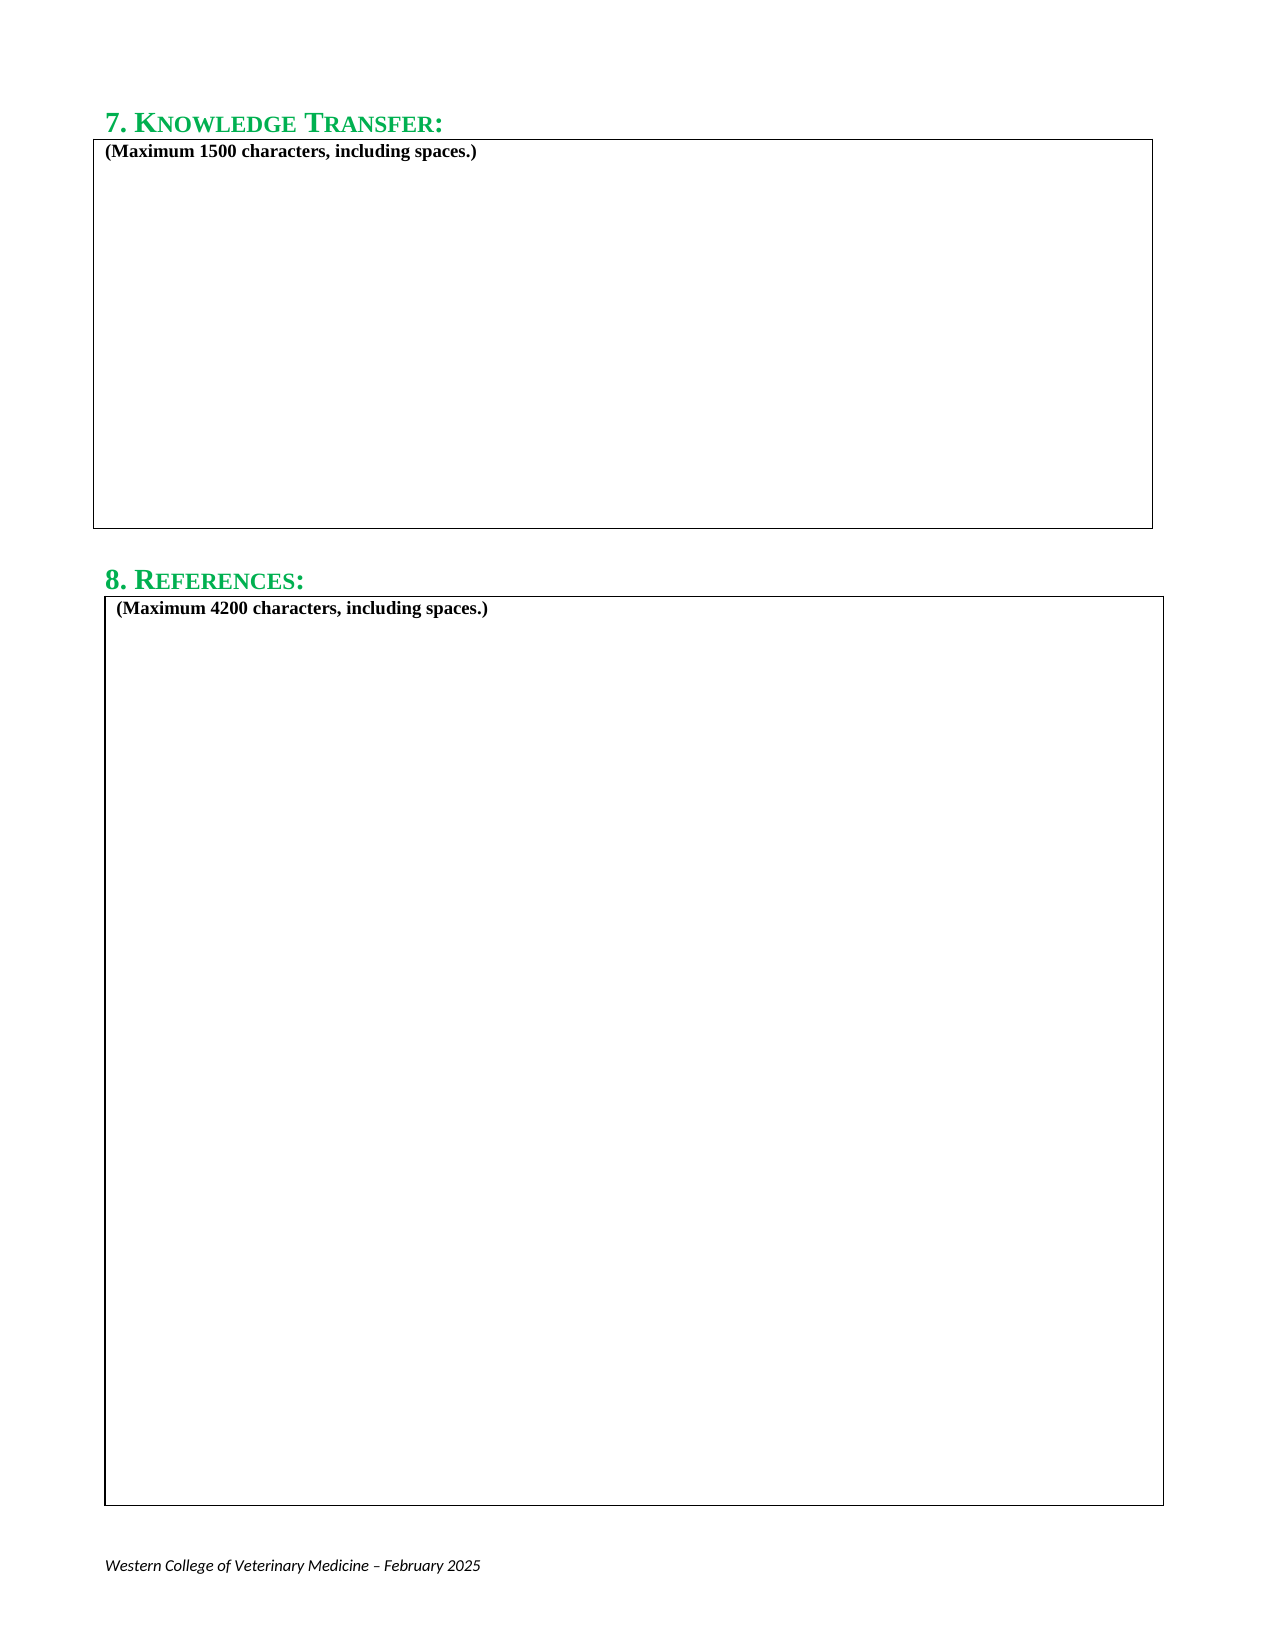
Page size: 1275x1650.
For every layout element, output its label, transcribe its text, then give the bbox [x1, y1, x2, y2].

text 8. References: [105, 562, 1170, 596]
text 7. Knowledge Transfer: [105, 105, 1170, 138]
table_header (Maximum 4200 characters, including spaces.) [106, 597, 1163, 1505]
table_header (Maximum 1500 characters, including spaces.) [94, 140, 1152, 527]
